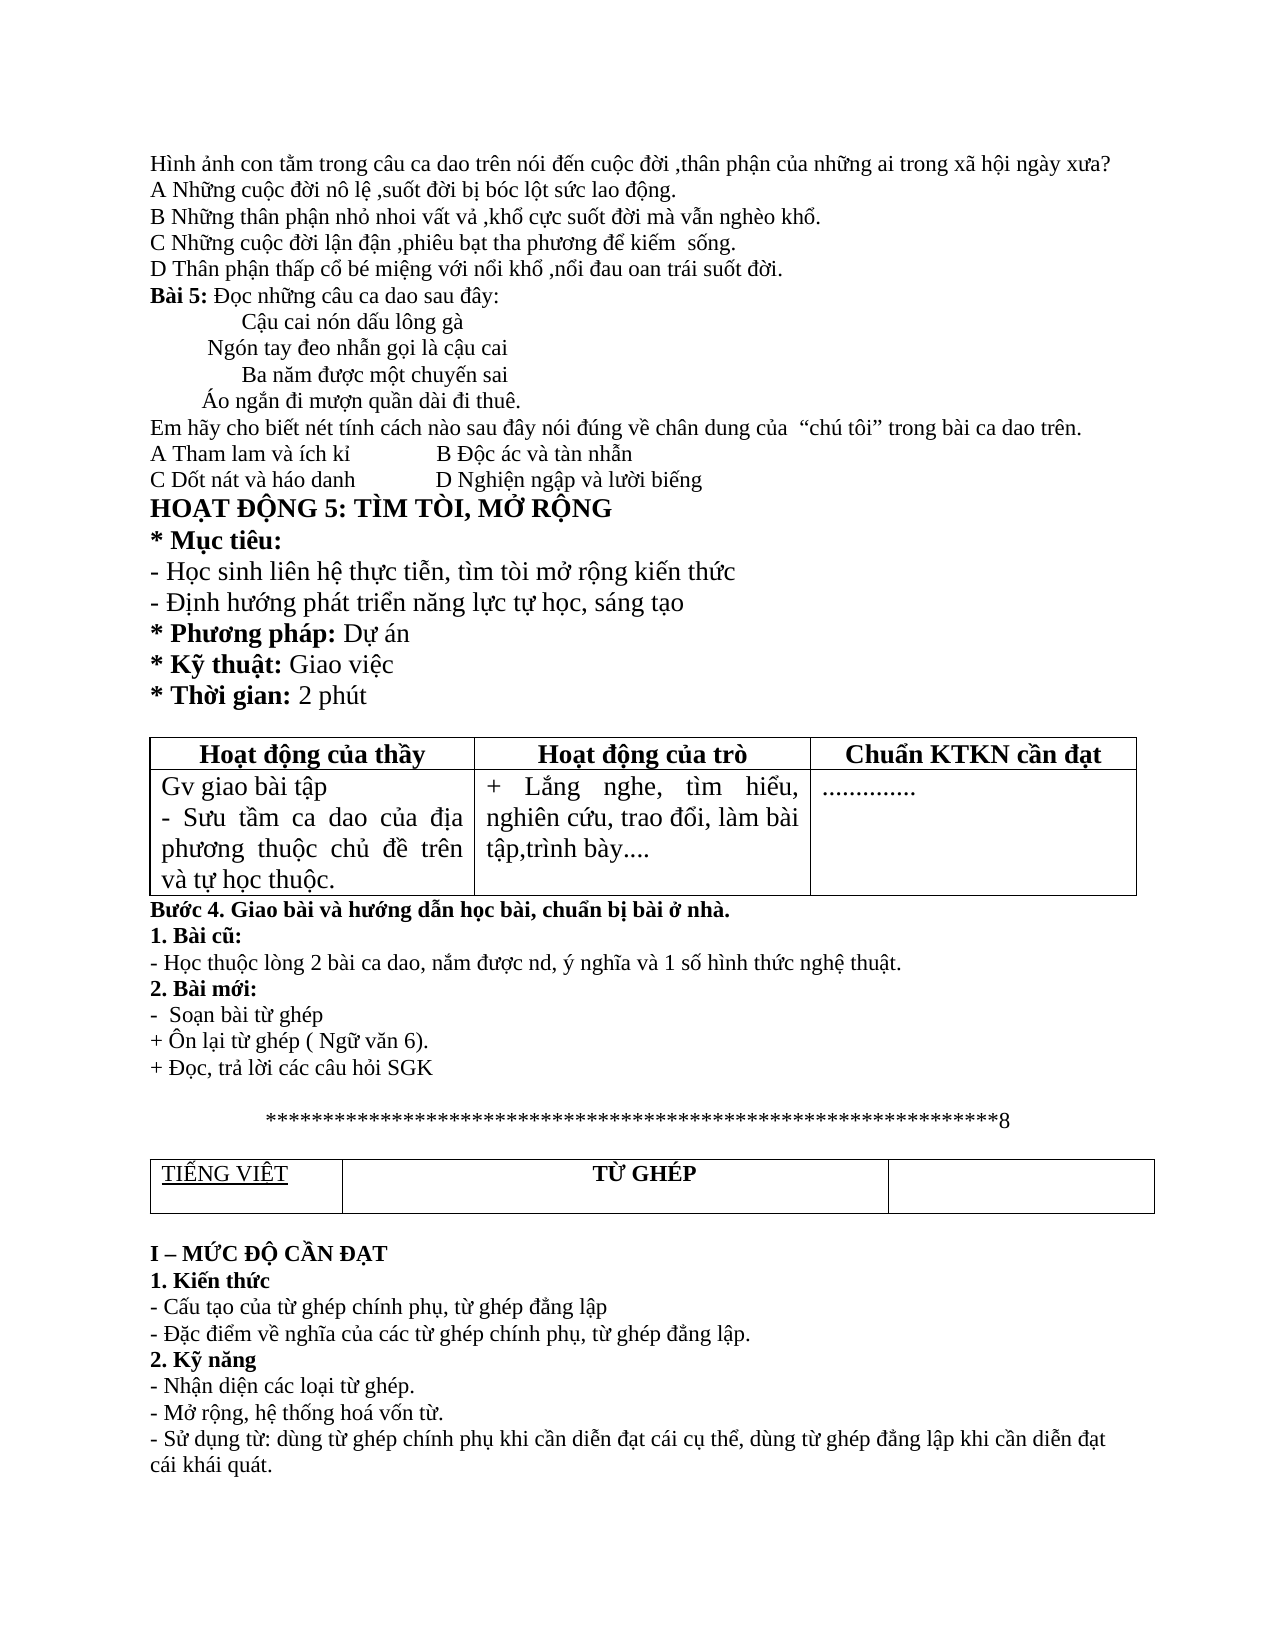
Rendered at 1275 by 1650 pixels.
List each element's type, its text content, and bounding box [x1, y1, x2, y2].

text 1. Kiến thức [150, 1267, 1125, 1293]
table_header Hoạt động của trò [475, 738, 810, 769]
text 1. Bài cũ: [150, 922, 1125, 948]
text C Những cuộc đời lận đận ,phiêu bạt tha phương để kiếm sống. [150, 229, 1125, 255]
text Cậu cai nón dấu lông gà [150, 308, 1125, 334]
text Bài 5: Đọc những câu ca dao sau đây: [150, 282, 1125, 308]
text - Cấu tạo của từ ghép chính phụ, từ ghép đẳng lập [150, 1293, 1125, 1319]
text 2. Bài mới: [150, 975, 1125, 1001]
text * Phương pháp: Dự án [150, 617, 1125, 648]
table_cell .............. [811, 770, 1136, 895]
text A Tham lam và ích kỉ B Độc ác và tàn nhẫn [150, 440, 1125, 466]
text C Dốt nát và háo danh D Nghiện ngập và lười biếng [150, 466, 1125, 493]
table_header Chuẩn KTKN cần đạt [811, 738, 1136, 769]
text 2. Kỹ năng [150, 1346, 1125, 1372]
text Em hãy cho biết nét tính cách nào sau đây nói đúng về chân dung của “chú tôi” trong bài ca dao trên. [150, 413, 1125, 440]
text - Soạn bài từ ghép [150, 1001, 1125, 1028]
table_header [889, 1160, 1154, 1213]
text + Đọc, trả lời các câu hỏi SGK [150, 1054, 1125, 1080]
text - Nhận diện các loại từ ghép. [150, 1372, 1125, 1399]
text * Kỹ thuật: Giao việc [150, 648, 1125, 679]
text - Mở rộng, hệ thống hoá vốn từ. [150, 1399, 1125, 1425]
table_header TỪ GHÉP [343, 1160, 888, 1213]
text D Thân phận thấp cổ bé miệng với nổi khổ ,nổi đau oan trái suốt đời. [150, 255, 1125, 282]
text A Những cuộc đời nô lệ ,suốt đời bị bóc lột sức lao động. [150, 176, 1125, 203]
text - Sử dụng từ: dùng từ ghép chính phụ khi cần diễn đạt cái cụ thể, dùng từ ghép đẳng lập khi cần diễn đạt cái khái quát. [150, 1425, 1125, 1478]
text Áo ngắn đi mượn quần dài đi thuê. [150, 387, 1125, 413]
table_cell + Lắng nghe, tìm hiểu, nghiên cứu, trao đổi, làm bài tập,trình bày.... [475, 770, 810, 895]
text I – MỨC ĐỘ CẦN ĐẠT [150, 1241, 1125, 1267]
table_header TIẾNG VIỆT [151, 1160, 342, 1213]
text + Ôn lại từ ghép ( Ngữ văn 6). [150, 1028, 1125, 1054]
text - Học sinh liên hệ thực tiễn, tìm tòi mở rộng kiến thức [150, 555, 1125, 586]
text - Học thuộc lòng 2 bài ca dao, nắm được nd, ý nghĩa và 1 số hình thức nghệ thuật. [150, 948, 1125, 975]
text - Đặc điểm về nghĩa của các từ ghép chính phụ, từ ghép đẳng lập. [150, 1319, 1125, 1346]
text Ngón tay đeo nhẫn gọi là cậu cai [150, 334, 1125, 361]
text Bước 4. Giao bài và hướng dẫn học bài, chuẩn bị bài ở nhà. [150, 896, 1125, 922]
text HOẠT ĐỘNG 5: TÌM TÒI, MỞ RỘNG [150, 493, 1125, 524]
text B Những thân phận nhỏ nhoi vất vả ,khổ cực suốt đời mà vẫn nghèo khổ. [150, 203, 1125, 229]
text Hình ảnh con tằm trong câu ca dao trên nói đến cuộc đời ,thân phận của những ai trong xã hội ngày xưa? [150, 150, 1125, 176]
text ****************************************************************8 [150, 1107, 1125, 1133]
text * Thời gian: 2 phút [150, 679, 1125, 711]
table_cell Gv giao bài tập - Sưu tầm ca dao của địa phương thuộc chủ đề trên và tự học thuộc. [151, 770, 474, 895]
text Ba năm được một chuyến sai [150, 361, 1125, 387]
text - Định hướng phát triển năng lực tự học, sáng tạo [150, 586, 1125, 617]
table_header Hoạt động của thầy [151, 738, 474, 769]
text * Mục tiêu: [150, 524, 1125, 555]
